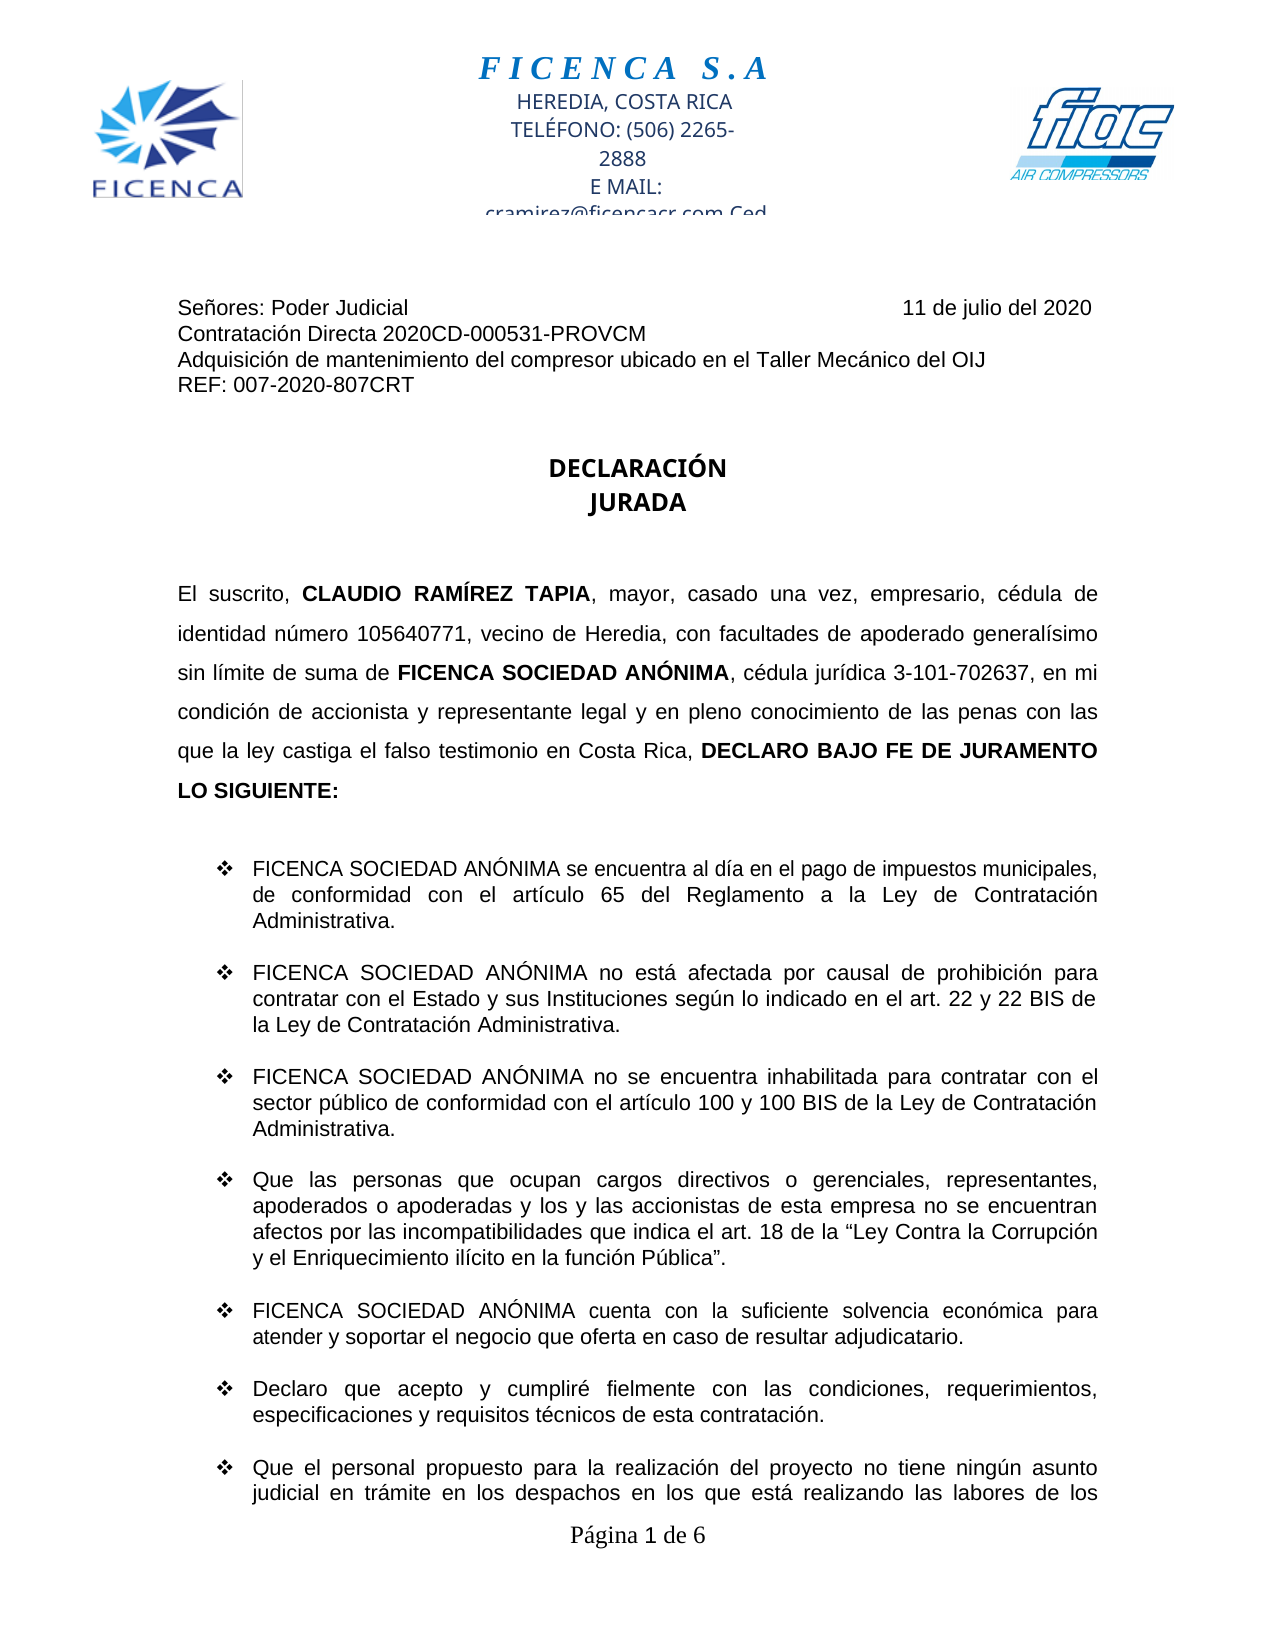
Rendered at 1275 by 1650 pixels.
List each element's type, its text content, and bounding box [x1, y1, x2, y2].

list Que las personas que ocupan cargos directivos o gerenciales, representantes, apoderados o apoderadas y los y las accionistas de esta empresa no se encuentran afectos por las incompatibilidades que indica el art. 18 de la “Ley Contra la Corrupción y el Enriquecimiento ilícito en la función Pública”. [215, 1167, 1098, 1270]
list Declaro que acepto y cumpliré fielmente con las condiciones, requerimientos, especificaciones y requisitos técnicos de esta contratación. [215, 1376, 1098, 1427]
list FICENCA SOCIEDAD ANÓNIMA se encuentra al día en el pago de impuestos municipales, de conformidad con el artículo 65 del Reglamento a la Ley de Contratación Administrativa. [215, 856, 1098, 933]
picture [93, 80, 244, 199]
text El suscrito, CLAUDIO RAMÍREZ TAPIA, mayor, casado una vez, empresario, cédula de identidad número 105640771, vecino de Heredia, con facultades de apoderado generalísimo sin límite de suma de FICENCA SOCIEDAD ANÓNIMA, cédula jurídica 3-101-702637, en mi condición de accionista y representante legal y en pleno conocimiento de las penas con las que la ley castiga el falso testimonio en Costa Rica, DECLARO BAJO FE DE JURAMENTO LO SIGUIENTE: [177, 581, 1098, 803]
list FICENCA SOCIEDAD ANÓNIMA cuenta con la suficiente solvencia económica para atender y soportar el negocio que oferta en caso de resultar adjudicatario. [215, 1298, 1098, 1349]
picture [1009, 87, 1175, 180]
list FICENCA SOCIEDAD ANÓNIMA no se encuentra inhabilitada para contratar con el sector público de conformidad con el artículo 100 y 100 BIS de la Ley de Contratación Administrativa. [215, 1063, 1098, 1141]
text Señores: Poder Judicial 11 de julio del 2020 [177, 294, 1135, 319]
text Adquisición de mantenimiento del compresor ubicado en el Taller Mecánico del OIJ REF: 007-2020-807CRT [177, 346, 1005, 398]
list FICENCA SOCIEDAD ANÓNIMA no está afectada por causal de prohibición para contratar con el Estado y sus Instituciones según lo indicado en el art. 22 y 22 BIS de la Ley de Contratación Administrativa. [215, 960, 1098, 1037]
subtitle DECLARACIÓN JURADA [504, 451, 772, 519]
text Contratación Directa 2020CD-000531-PROVCM [177, 320, 1135, 346]
